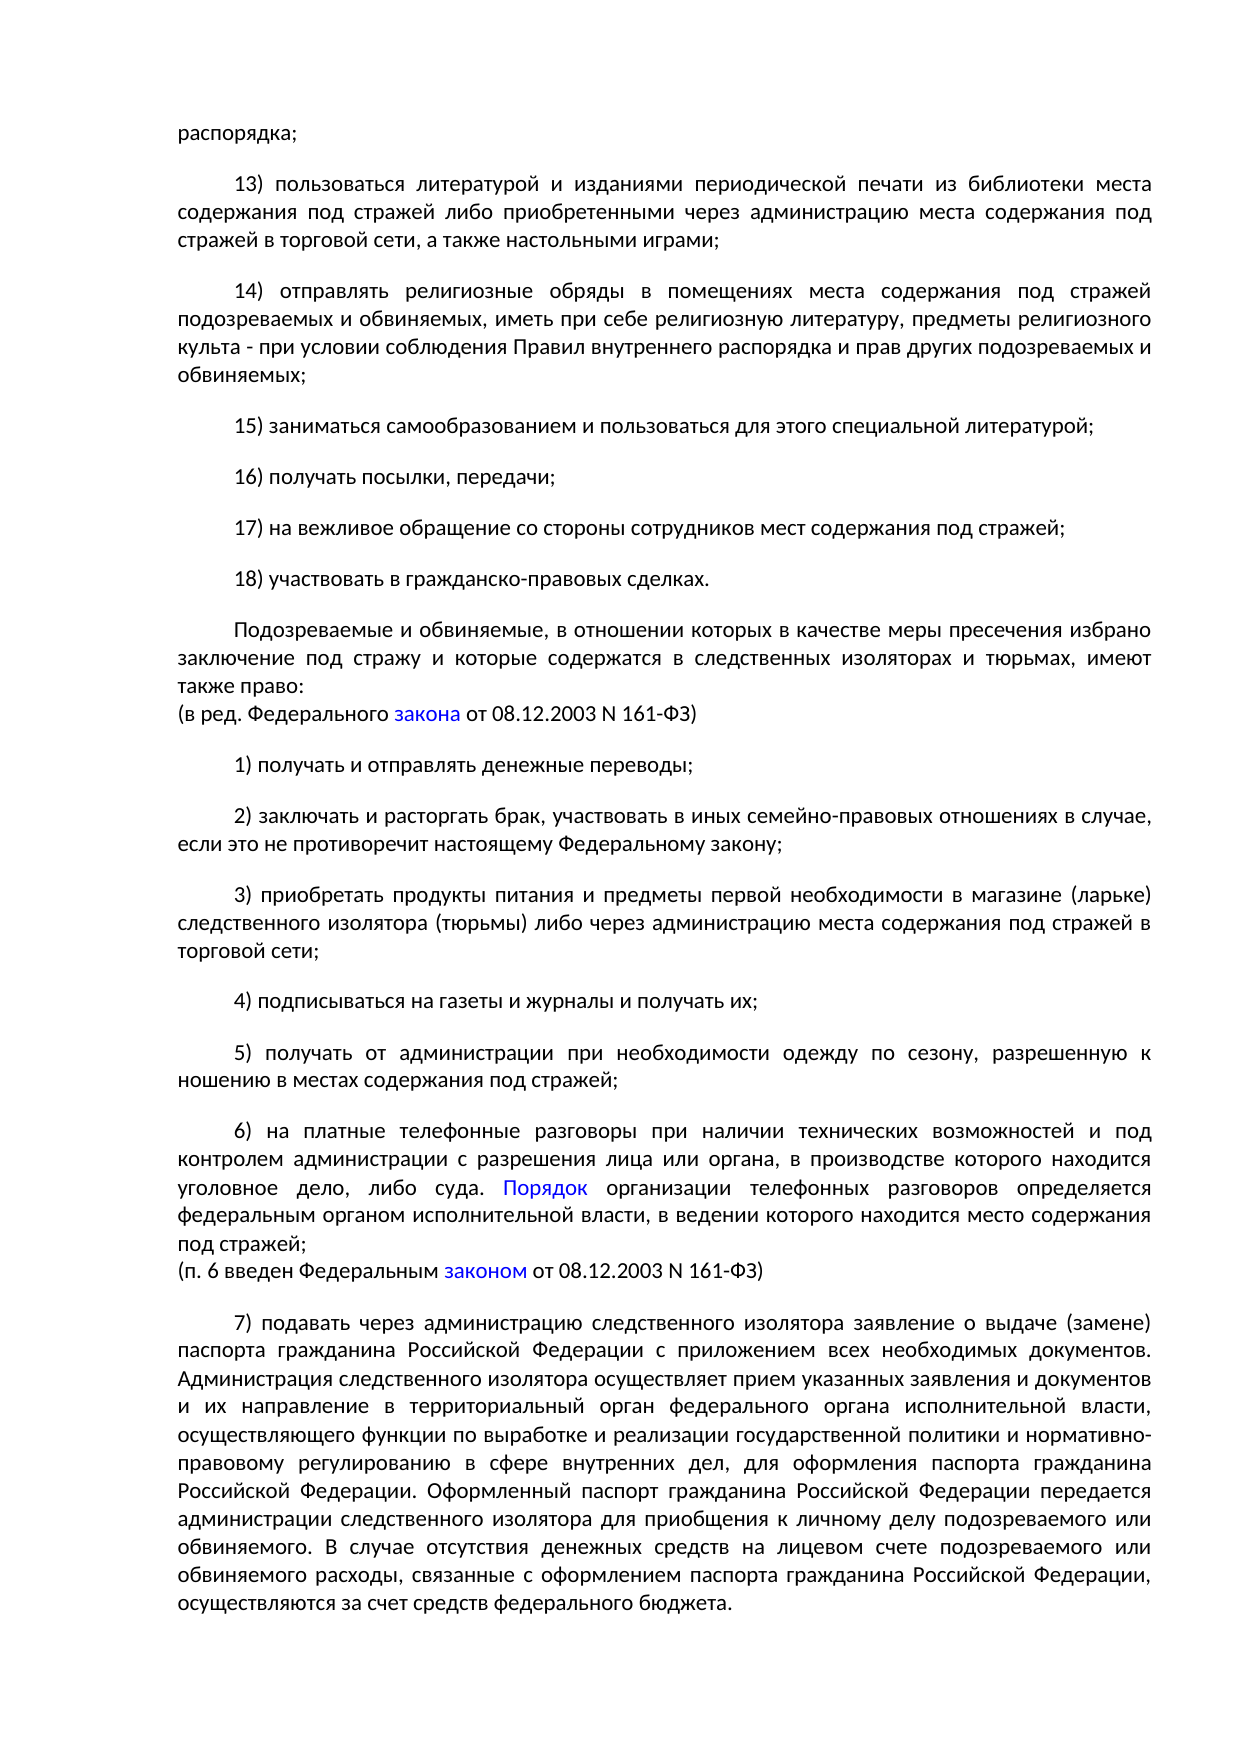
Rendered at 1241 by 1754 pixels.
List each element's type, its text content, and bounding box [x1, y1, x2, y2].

text (п. 6 введен Федеральным законом от 08.12.2003 N 161-ФЗ) [177, 1257, 1152, 1285]
text 3) приобретать продукты питания и предметы первой необходимости в магазине (ларьке) следственного изолятора (тюрьмы) либо через администрацию места содержания под стражей в торговой сети; [177, 880, 1152, 964]
text 1) получать и отправлять денежные переводы; [177, 750, 1152, 778]
text 2) заключать и расторгать брак, участвовать в иных семейно-правовых отношениях в случае, если это не противоречит настоящему Федеральному закону; [177, 801, 1152, 857]
text 16) получать посылки, передачи; [177, 462, 1152, 490]
text 7) подавать через администрацию следственного изолятора заявление о выдаче (замене) паспорта гражданина Российской Федерации с приложением всех необходимых документов. Администрация следственного изолятора осуществляет прием указанных заявления и документов и их направление в территориальный орган федерального органа исполнительной власти, осуществляющего функции по выработке и реализации государственной политики и нормативно-правовому регулированию в сфере внутренних дел, для оформления паспорта гражданина Российской Федерации. Оформленный паспорт гражданина Российской Федерации передается администрации следственного изолятора для приобщения к личному делу подозреваемого или обвиняемого. В случае отсутствия денежных средств на лицевом счете подозреваемого или обвиняемого расходы, связанные с оформлением паспорта гражданина Российской Федерации, осуществляются за счет средств федерального бюджета. [177, 1308, 1152, 1616]
text 6) на платные телефонные разговоры при наличии технических возможностей и под контролем администрации с разрешения лица или органа, в производстве которого находится уголовное дело, либо суда. Порядок организации телефонных разговоров определяется федеральным органом исполнительной власти, в ведении которого находится место содержания под стражей; [177, 1117, 1152, 1257]
text 15) заниматься самообразованием и пользоваться для этого специальной литературой; [177, 411, 1152, 439]
text 18) участвовать в гражданско-правовых сделках. [177, 564, 1152, 592]
text (в ред. Федерального закона от 08.12.2003 N 161-ФЗ) [177, 699, 1152, 727]
text 14) отправлять религиозные обряды в помещениях места содержания под стражей подозреваемых и обвиняемых, иметь при себе религиозную литературу, предметы религиозного культа - при условии соблюдения Правил внутреннего распорядка и прав других подозреваемых и обвиняемых; [177, 276, 1152, 388]
text Подозреваемые и обвиняемые, в отношении которых в качестве меры пресечения избрано заключение под стражу и которые содержатся в следственных изоляторах и тюрьмах, имеют также право: [177, 615, 1152, 699]
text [177, 118, 1152, 146]
text 4) подписываться на газеты и журналы и получать их; [177, 987, 1152, 1015]
text 13) пользоваться литературой и изданиями периодической печати из библиотеки места содержания под стражей либо приобретенными через администрацию места содержания под стражей в торговой сети, а также настольными играми; [177, 169, 1152, 253]
text 5) получать от администрации при необходимости одежду по сезону, разрешенную к ношению в местах содержания под стражей; [177, 1038, 1152, 1094]
text 17) на вежливое обращение со стороны сотрудников мест содержания под стражей; [177, 513, 1152, 541]
